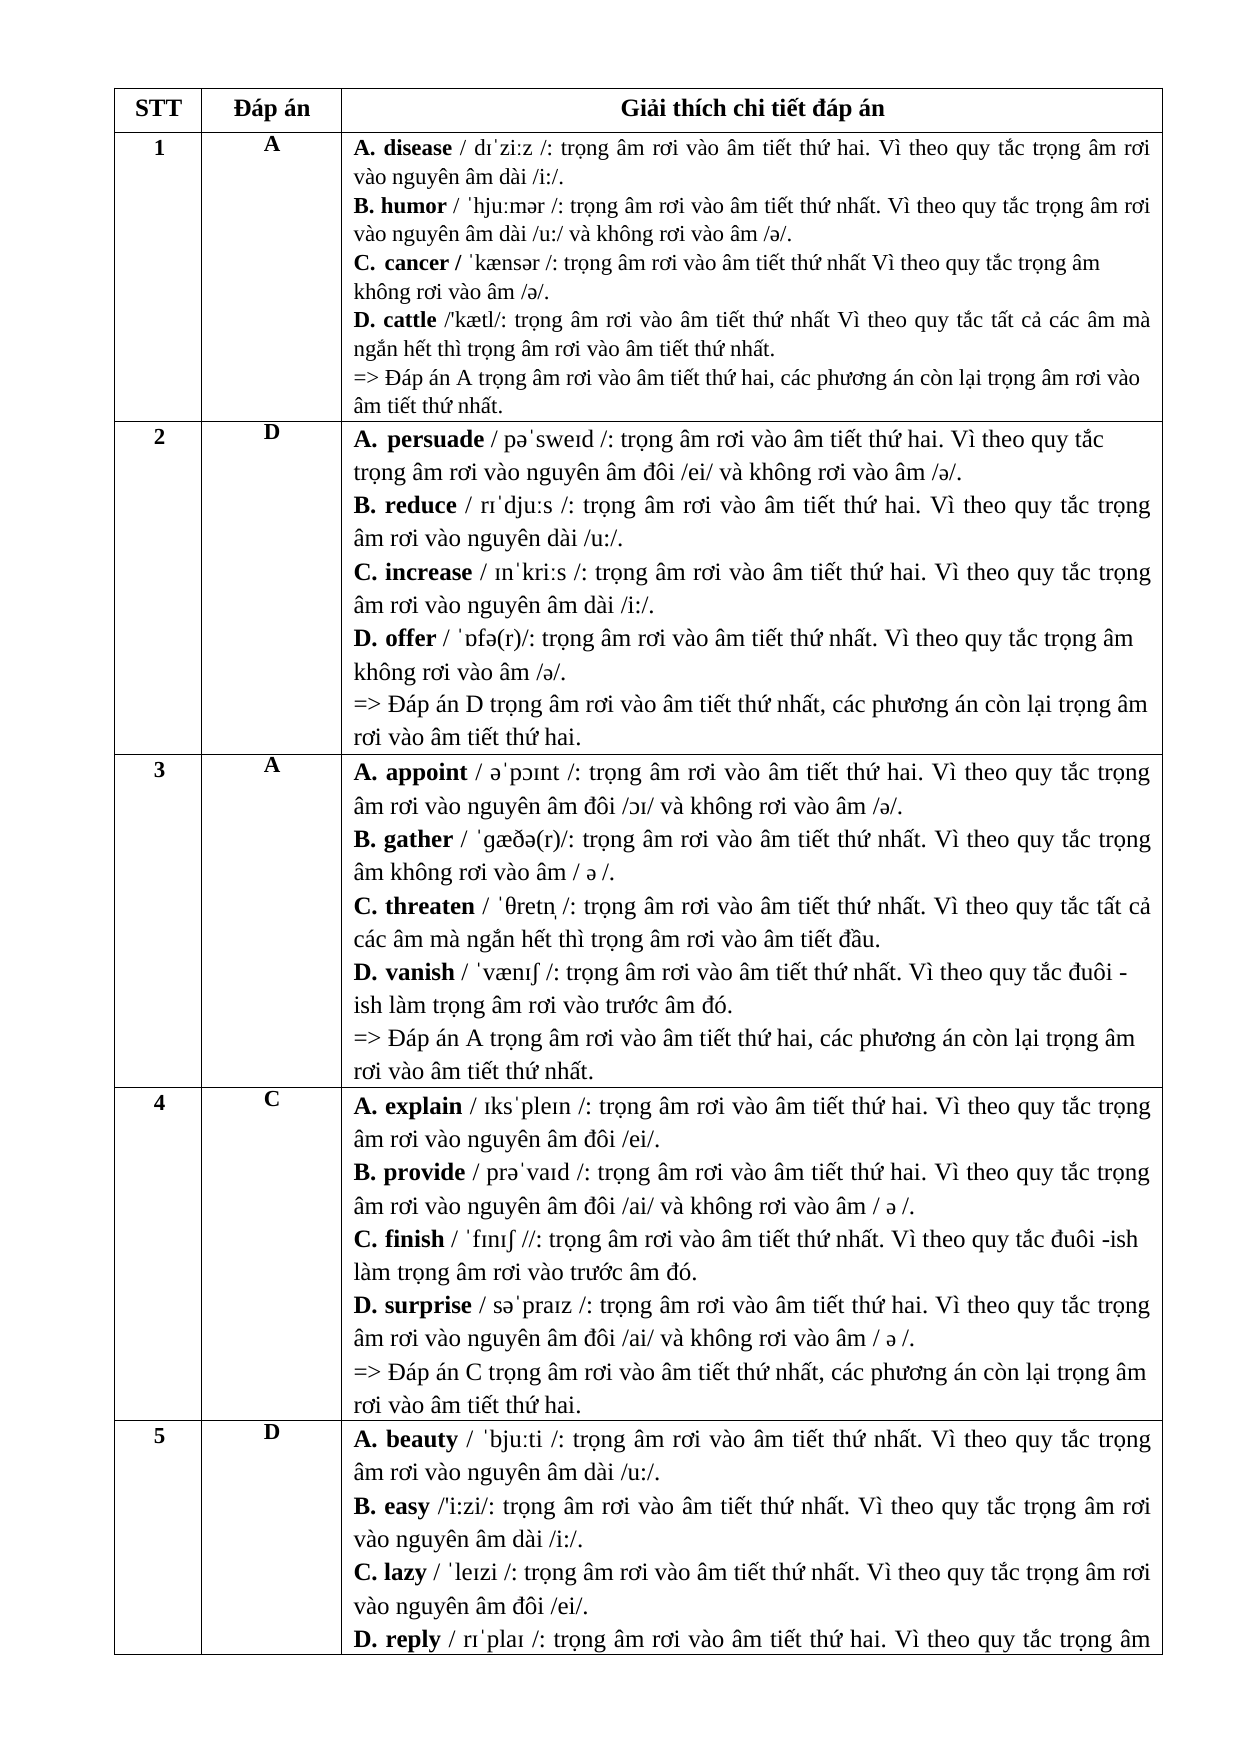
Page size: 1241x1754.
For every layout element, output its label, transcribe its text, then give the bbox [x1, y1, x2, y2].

table_header Đáp án [202, 89, 341, 132]
table_header STT [115, 89, 201, 132]
table_cell appoint / əˈpɔɪnt /: trọng âm rơi vào âm tiết thứ hai. Vì theo quy tắc trọng âm rơi vào nguyên âm đôi /ɔɪ/ và không rơi vào âm /ə/. gather / ˈɡæðə(r)/: trọng âm rơi vào âm tiết thứ nhất. Vì theo quy tắc trọng âm không rơi vào âm / ə /. threaten / ˈθretn̩ /: trọng âm rơi vào âm tiết thứ nhất. Vì theo quy tắc tất cả các âm mà ngắn hết thì trọng âm rơi vào âm tiết đầu. vanish / ˈvænɪʃ /: trọng âm rơi vào âm tiết thứ nhất. Vì theo quy tắc đuôi - ish làm trọng âm rơi vào trước âm đó. => Đáp án A trọng âm rơi vào âm tiết thứ hai, các phương án còn lại trọng âm rơi vào âm tiết thứ nhất. [342, 755, 1162, 1087]
table_cell D [202, 422, 341, 754]
table_cell C [202, 1088, 341, 1420]
table_cell explain / ɪksˈpleɪn /: trọng âm rơi vào âm tiết thứ hai. Vì theo quy tắc trọng âm rơi vào nguyên âm đôi /ei/. provide / prəˈvaɪd /: trọng âm rơi vào âm tiết thứ hai. Vì theo quy tắc trọng âm rơi vào nguyên âm đôi /ai/ và không rơi vào âm / ə /. finish / ˈfɪnɪʃ //: trọng âm rơi vào âm tiết thứ nhất. Vì theo quy tắc đuôi -ish làm trọng âm rơi vào trước âm đó. surprise / səˈpraɪz /: trọng âm rơi vào âm tiết thứ hai. Vì theo quy tắc trọng âm rơi vào nguyên âm đôi /ai/ và không rơi vào âm / ə /. => Đáp án C trọng âm rơi vào âm tiết thứ nhất, các phương án còn lại trọng âm rơi vào âm tiết thứ hai. [342, 1088, 1162, 1420]
table_cell 2 [115, 422, 201, 754]
table_cell 5 [115, 1421, 201, 1654]
table_cell 3 [115, 755, 201, 1087]
table_cell A [202, 755, 341, 1087]
table_cell persuade / pəˈsweɪd /: trọng âm rơi vào âm tiết thứ hai. Vì theo quy tắc trọng âm rơi vào nguyên âm đôi /ei/ và không rơi vào âm /ə/. reduce / rɪˈdjuːs /: trọng âm rơi vào âm tiết thứ hai. Vì theo quy tắc trọng âm rơi vào nguyên dài /u:/. increase / ɪnˈkriːs /: trọng âm rơi vào âm tiết thứ hai. Vì theo quy tắc trọng âm rơi vào nguyên âm dài /i:/. offer / ˈɒfə(r)/: trọng âm rơi vào âm tiết thứ nhất. Vì theo quy tắc trọng âm không rơi vào âm /ə/. => Đáp án D trọng âm rơi vào âm tiết thứ nhất, các phương án còn lại trọng âm rơi vào âm tiết thứ hai. [342, 422, 1162, 754]
table_cell 1 [115, 133, 201, 421]
table_cell D [202, 1421, 341, 1654]
table_cell A [202, 133, 341, 421]
table_header Giải thích chi tiết đáp án [342, 89, 1162, 132]
table_cell beauty / ˈbjuːti /: trọng âm rơi vào âm tiết thứ nhất. Vì theo quy tắc trọng âm rơi vào nguyên âm dài /u:/. easy /'i:zi/: trọng âm rơi vào âm tiết thứ nhất. Vì theo quy tắc trọng âm rơi vào nguyên âm dài /i:/. lazy / ˈleɪzi /: trọng âm rơi vào âm tiết thứ nhất. Vì theo quy tắc trọng âm rơi vào nguyên âm đôi /ei/. reply / rɪˈplaɪ /: trọng âm rơi vào âm tiết thứ hai. Vì theo quy tắc trọng âm [342, 1421, 1162, 1654]
table_cell disease / dɪˈziːz /: trọng âm rơi vào âm tiết thứ hai. Vì theo quy tắc trọng âm rơi vào nguyên âm dài /i:/. humor / ˈhjuːmər /: trọng âm rơi vào âm tiết thứ nhất. Vì theo quy tắc trọng âm rơi vào nguyên âm dài /u:/ và không rơi vào âm /ə/. cancer / ˈkænsər /: trọng âm rơi vào âm tiết thứ nhất Vì theo quy tắc trọng âm không rơi vào âm /ə/. cattle /'kætl/: trọng âm rơi vào âm tiết thứ nhất Vì theo quy tắc tất cả các âm mà ngắn hết thì trọng âm rơi vào âm tiết thứ nhất. => Đáp án A trọng âm rơi vào âm tiết thứ hai, các phương án còn lại trọng âm rơi vào âm tiết thứ nhất. [342, 133, 1162, 421]
table_cell 4 [115, 1088, 201, 1420]
